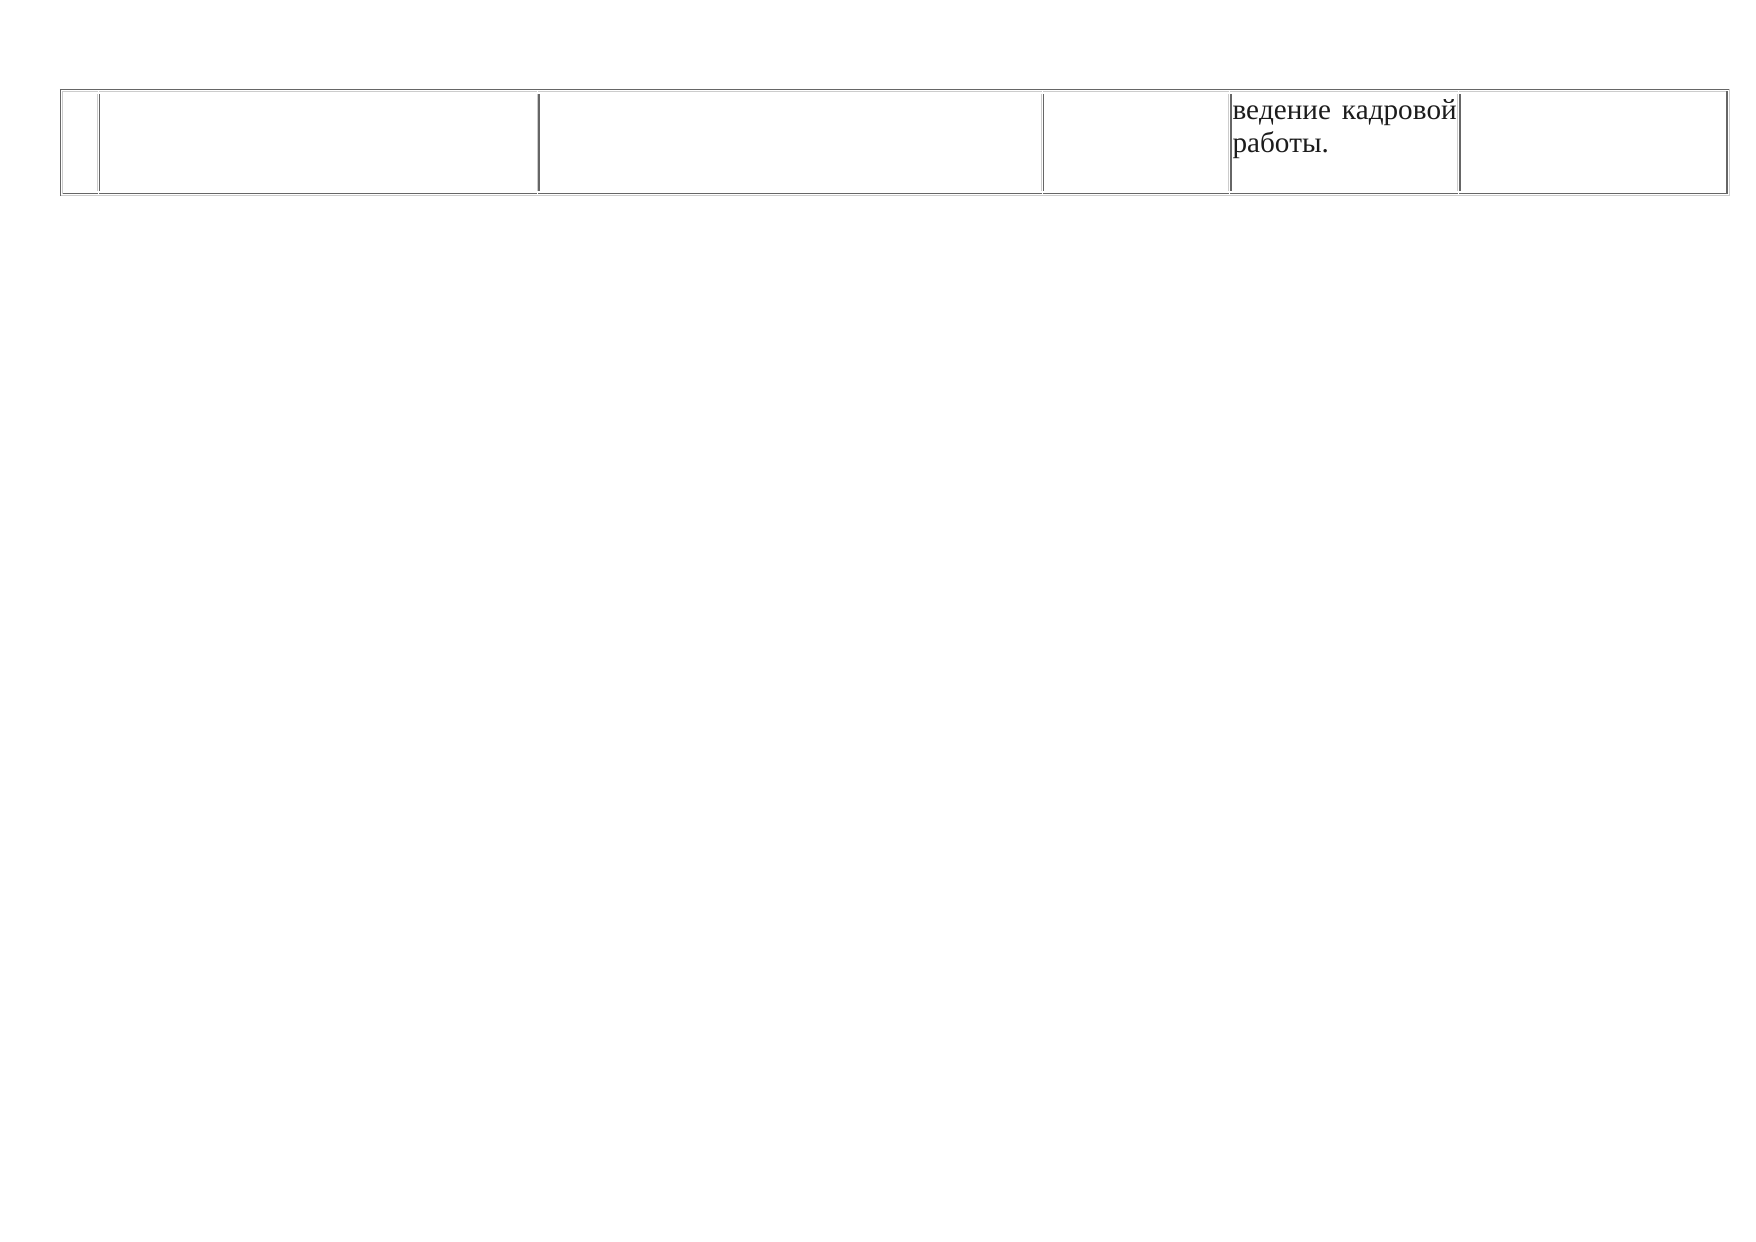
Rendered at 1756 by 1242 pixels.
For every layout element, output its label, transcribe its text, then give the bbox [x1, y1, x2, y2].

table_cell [538, 92, 1043, 192]
table_cell низкая [1043, 90, 1230, 192]
table_cell Оплата труда [99, 90, 538, 192]
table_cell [1459, 92, 1726, 192]
table_cell 8. [63, 92, 99, 192]
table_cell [1230, 90, 1459, 192]
